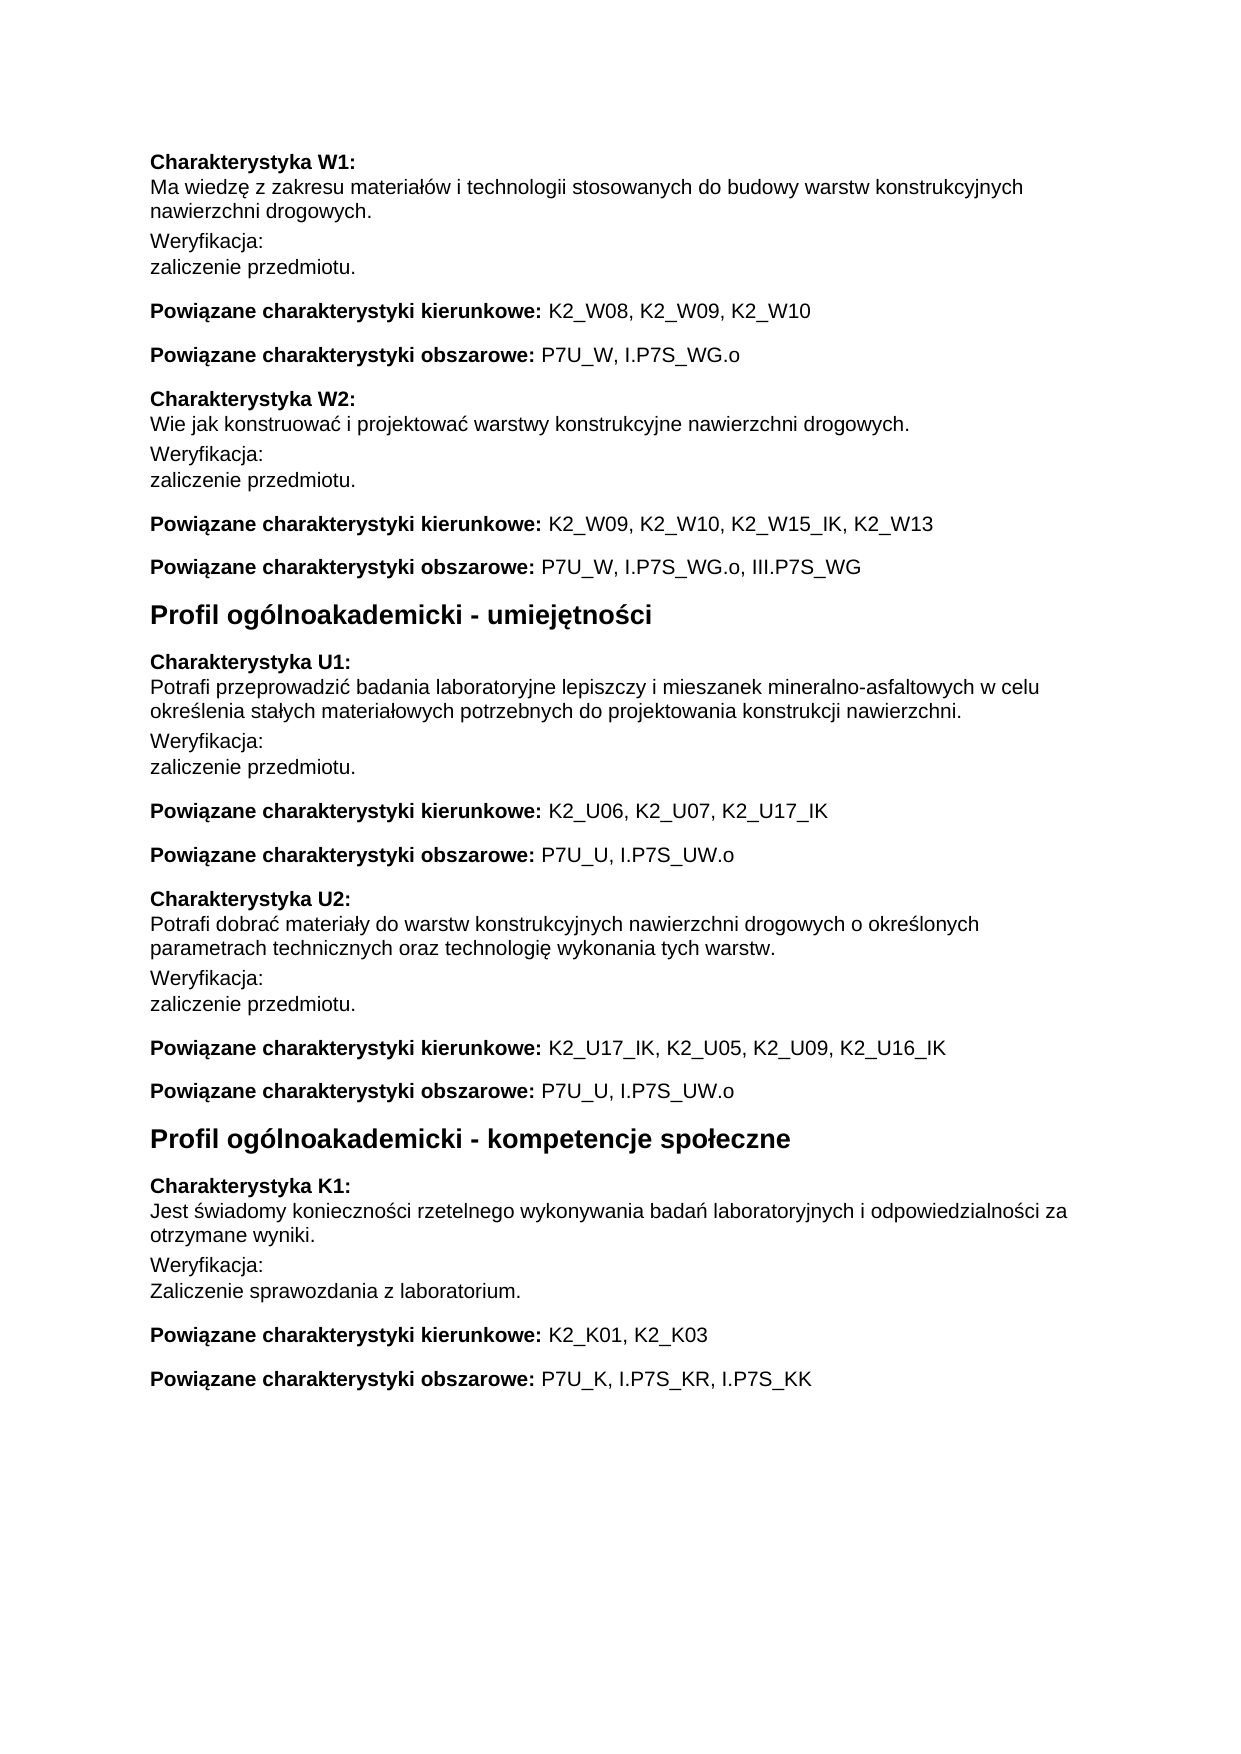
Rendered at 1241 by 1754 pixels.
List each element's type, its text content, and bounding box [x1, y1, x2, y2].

text Charakterystyka W2: [150, 386, 1090, 410]
text Powiązane charakterystyki kierunkowe: K2_U17_IK, K2_U05, K2_U09, K2_U16_IK [150, 1035, 1090, 1059]
text Powiązane charakterystyki obszarowe: P7U_U, I.P7S_UW.o [150, 843, 1090, 867]
text Powiązane charakterystyki kierunkowe: K2_W09, K2_W10, K2_W15_IK, K2_W13 [150, 511, 1090, 535]
text Charakterystyka W1: [150, 150, 1090, 174]
text Potrafi przeprowadzić badania laboratoryjne lepiszczy i mieszanek mineralno-asfaltowych w celu określenia stałych materiałowych potrzebnych do projektowania konstrukcji nawierzchni. [150, 675, 1090, 723]
text Powiązane charakterystyki kierunkowe: K2_W08, K2_W09, K2_W10 [150, 299, 1090, 323]
text Jest świadomy konieczności rzetelnego wykonywania badań laboratoryjnych i odpowiedzialności za otrzymane wyniki. [150, 1199, 1090, 1247]
text Weryfikacja: [150, 729, 1090, 753]
text Charakterystyka K1: [150, 1174, 1090, 1198]
text Powiązane charakterystyki obszarowe: P7U_W, I.P7S_WG.o [150, 343, 1090, 367]
text Ma wiedzę z zakresu materiałów i technologii stosowanych do budowy warstw konstrukcyjnych nawierzchni drogowych. [150, 175, 1090, 223]
text Powiązane charakterystyki kierunkowe: K2_K01, K2_K03 [150, 1323, 1090, 1347]
text Weryfikacja: [150, 442, 1090, 466]
text zaliczenie przedmiotu. [150, 255, 1090, 279]
text zaliczenie przedmiotu. [150, 468, 1090, 492]
text Weryfikacja: [150, 966, 1090, 989]
text Powiązane charakterystyki obszarowe: P7U_U, I.P7S_UW.o [150, 1079, 1090, 1103]
text Charakterystyka U1: [150, 650, 1090, 674]
text Powiązane charakterystyki kierunkowe: K2_U06, K2_U07, K2_U17_IK [150, 799, 1090, 823]
text Weryfikacja: [150, 229, 1090, 253]
subtitle Profil ogólnoakademicki - kompetencje społeczne [150, 1123, 1090, 1154]
text Weryfikacja: [150, 1253, 1090, 1277]
text zaliczenie przedmiotu. [150, 992, 1090, 1016]
text Potrafi dobrać materiały do warstw konstrukcyjnych nawierzchni drogowych o określonych parametrach technicznych oraz technologię wykonania tych warstw. [150, 911, 1090, 959]
text Powiązane charakterystyki obszarowe: P7U_W, I.P7S_WG.o, III.P7S_WG [150, 555, 1090, 579]
text Wie jak konstruować i projektować warstwy konstrukcyjne nawierzchni drogowych. [150, 411, 1090, 435]
text zaliczenie przedmiotu. [150, 755, 1090, 779]
subtitle Profil ogólnoakademicki - umiejętności [150, 599, 1090, 630]
text Charakterystyka U2: [150, 886, 1090, 910]
text Zaliczenie sprawozdania z laboratorium. [150, 1279, 1090, 1303]
text Powiązane charakterystyki obszarowe: P7U_K, I.P7S_KR, I.P7S_KK [150, 1367, 1090, 1391]
